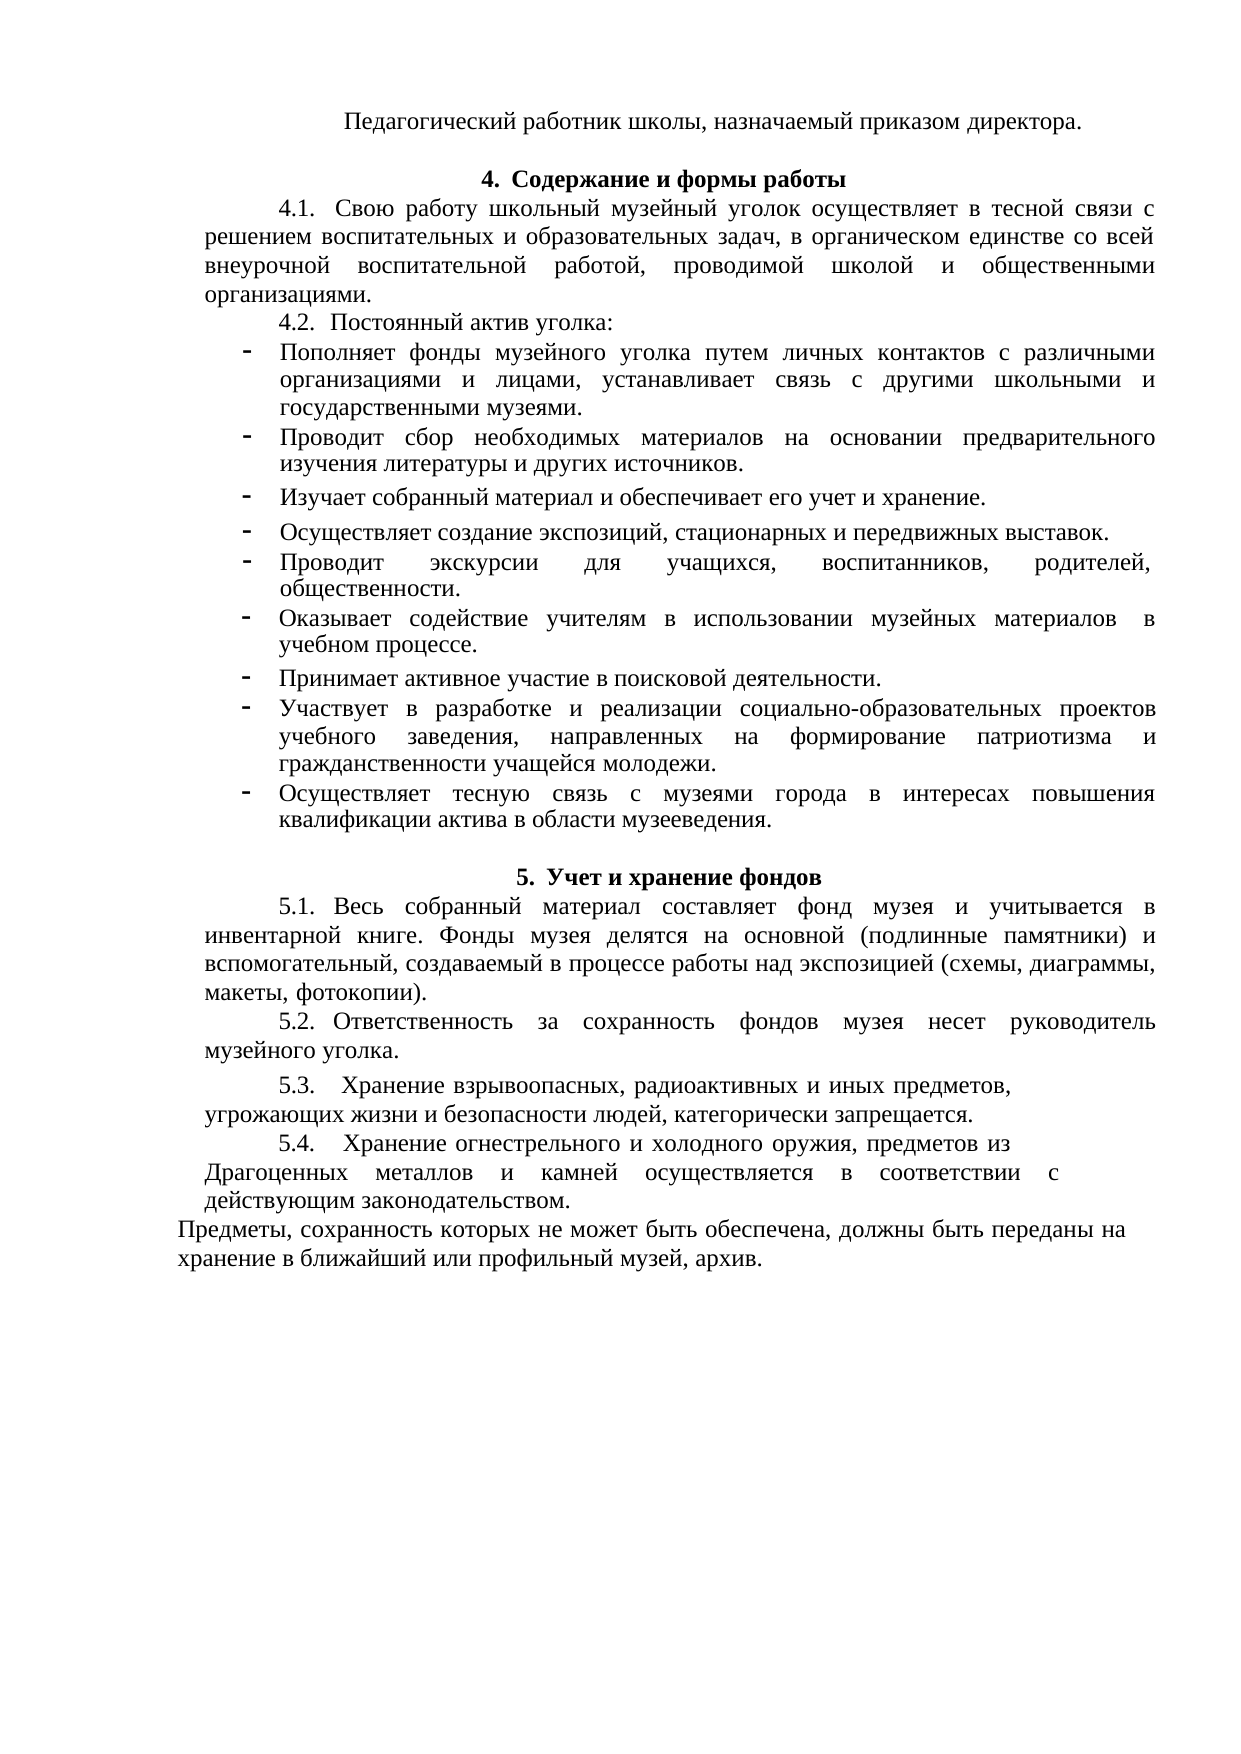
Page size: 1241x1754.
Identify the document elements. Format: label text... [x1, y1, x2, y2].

list Принимает активное участие в поисковой деятельности. [241, 658, 1169, 693]
text Драгоценных металлов и камней осуществляется в соответствии с действующим законодательством. [204, 1157, 1059, 1214]
list Пополняет фонды музейного уголка путем личных контактов с различными организациями и лицами, устанавливает связь с другими школьными и государственными музеями. [242, 338, 1156, 421]
list Весь собранный материал составляет фонд музея и учитывается в инвентарной книге. Фонды музея делятся на основной (подлинные памятники) и вспомогательный, создаваемый в процессе работы над экспозицией (схемы, диаграммы, макеты, фотокопии). [204, 891, 1156, 1006]
list Хранение взрывоопасных, радиоактивных и иных предметов, угрожающих жизни и безопасности людей, категорически запрещается. [204, 1071, 1012, 1128]
list Постоянный актив уголка: [278, 308, 1169, 336]
list Ответственность за сохранность фондов музея несет руководитель музейного уголка. [204, 1006, 1156, 1063]
list Оказывает содействие учителям в использовании музейных материалов в учебном процессе. [241, 604, 1155, 658]
list Хранение огнестрельного и холодного оружия, предметов из [278, 1128, 1169, 1157]
list Участвует в разработке и реализации социально-образовательных проектов учебного заведения, направленных на формирование патриотизма и гражданственности учащейся молодежи. [241, 694, 1156, 777]
list Проводит сбор необходимых материалов на основании предварительного изучения литературы и других источников. [242, 423, 1156, 477]
text Предметы, сохранность которых не может быть обеспечена, должны быть переданы на хранение в ближайший или профильный музей, архив. [177, 1214, 1127, 1272]
text Педагогический работник школы, назначаемый приказом директора. [343, 106, 1169, 135]
list Осуществляет создание экспозиций, стационарных и передвижных выставок. [242, 512, 1169, 547]
list Проводит экскурсии для учащихся, воспитанников, родителей, общественности. [242, 549, 1151, 602]
subtitle Содержание и формы работы [481, 164, 1169, 193]
list Свою работу школьный музейный уголок осуществляет в тесной связи с решением воспитательных и образовательных задач, в органическом единстве со всей внеурочной воспитательной работой, проводимой школой и общественными организациями. [204, 193, 1155, 308]
list Осуществляет тесную связь с музеями города в интересах повышения квалификации актива в области музееведения. [241, 780, 1155, 833]
subtitle Учет и хранение фондов [516, 862, 1169, 891]
list Изучает собранный материал и обеспечивает его учет и хранение. [242, 477, 1169, 512]
